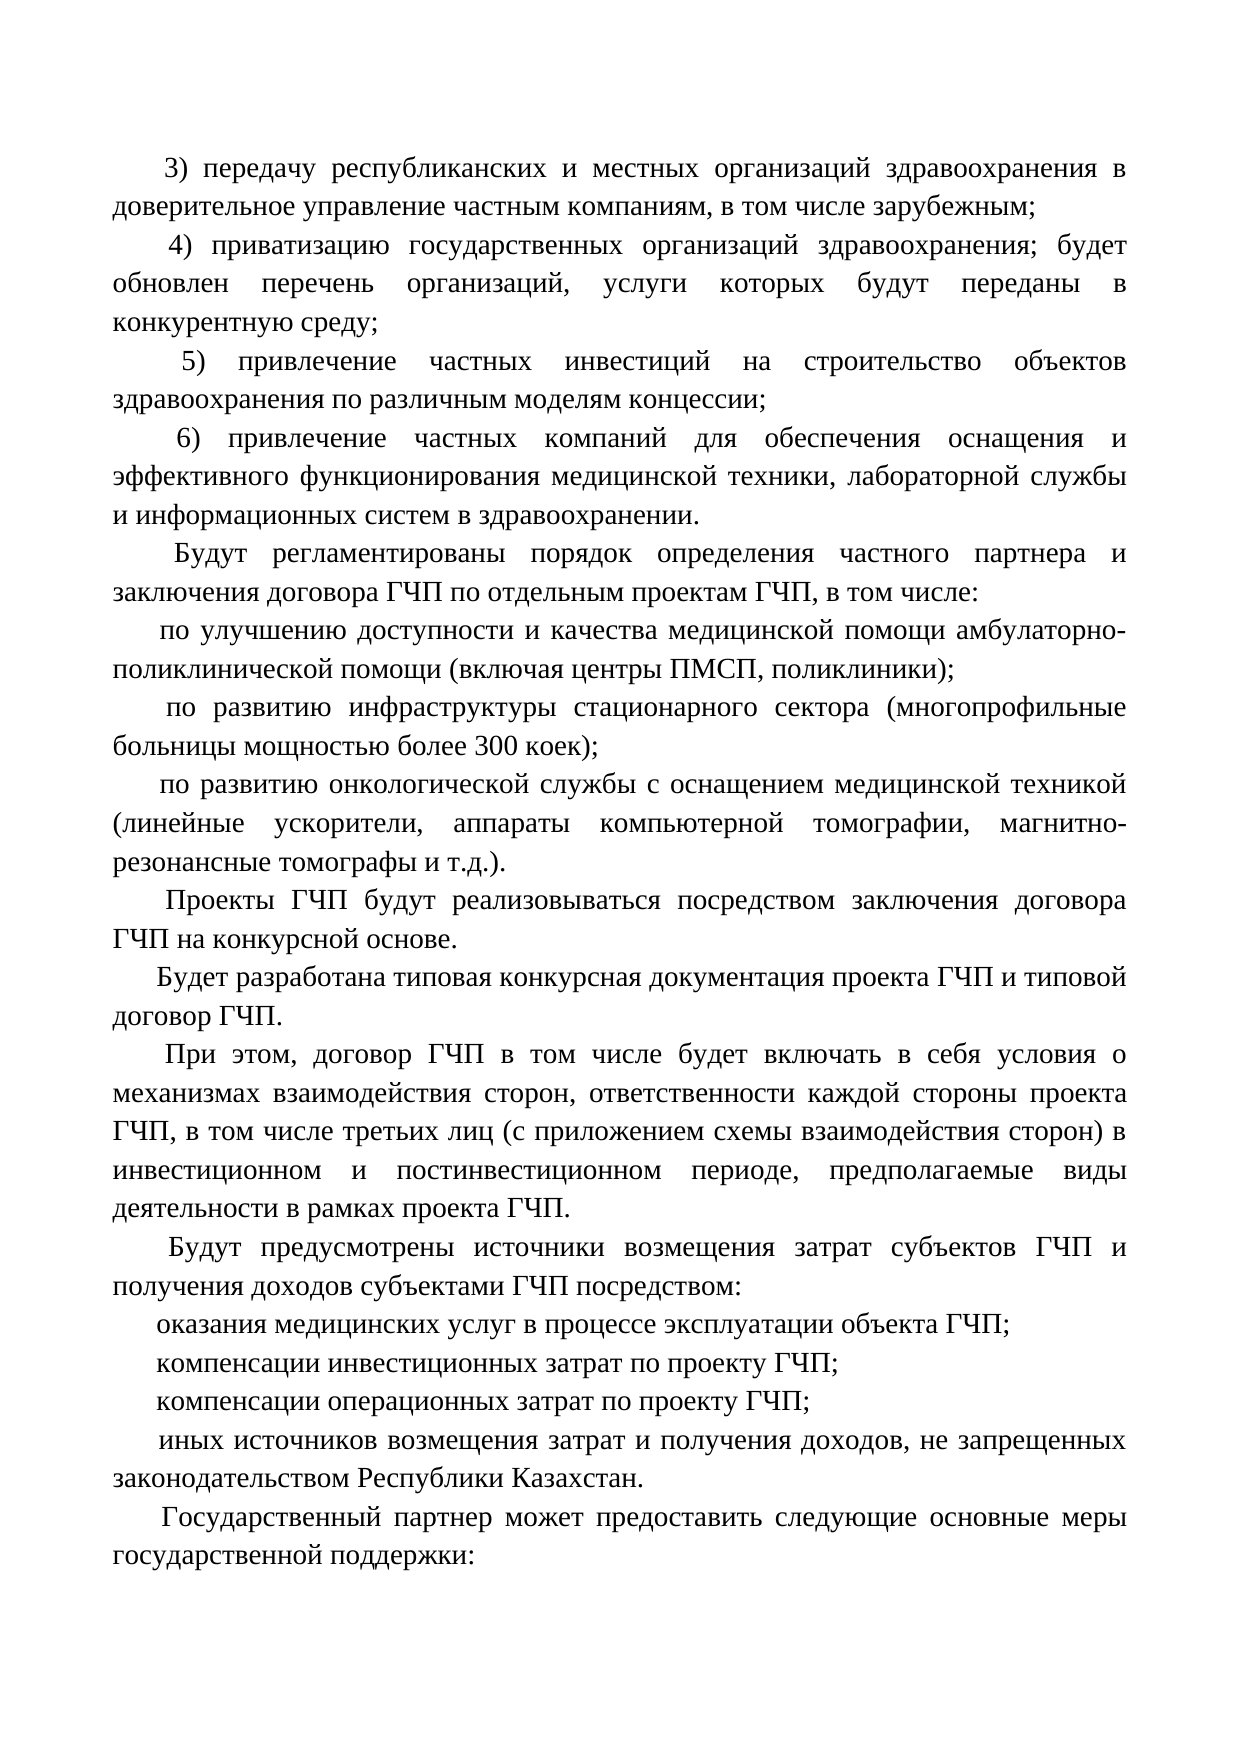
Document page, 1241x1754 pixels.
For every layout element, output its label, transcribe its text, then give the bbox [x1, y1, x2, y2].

text 5) привлечение частных инвестиций на строительство объектов здравоохранения по различным моделям концессии; [112, 343, 1128, 415]
text по улучшению доступности и качества медицинской помощи амбулаторно-поликлинической помощи (включая центры ПМСП, поликлиники); [112, 612, 1128, 684]
text При этом, договор ГЧП в том числе будет включать в себя условия о механизмах взаимодействия сторон, ответственности каждой стороны проекта ГЧП, в том числе третьих лиц (с приложением схемы взаимодействия сторон) в инвестиционном и постинвестиционном периоде, предполагаемые виды деятельности в рамках проекта ГЧП. [112, 1036, 1128, 1224]
text 6) привлечение частных компаний для обеспечения оснащения и эффективного функционирования медицинской техники, лабораторной службы и информационных систем в здравоохранении. [112, 420, 1128, 530]
text иных источников возмещения затрат и получения доходов, не запрещенных законодательством Республики Казахстан. [112, 1422, 1128, 1494]
text Проекты ГЧП будут реализовываться посредством заключения договора ГЧП на конкурсной основе. [112, 882, 1128, 954]
text Государственный партнер может предоставить следующие основные меры государственной поддержки: [112, 1499, 1128, 1571]
text Будут регламентированы порядок определения частного партнера и заключения договора ГЧП по отдельным проектам ГЧП, в том числе: [112, 535, 1128, 607]
text Будет разработана типовая конкурсная документация проекта ГЧП и типовой договор ГЧП. [112, 959, 1128, 1031]
text по развитию инфраструктуры стационарного сектора (многопрофильные больницы мощностью более 300 коек); [112, 689, 1128, 762]
text 4) приватизацию государственных организаций здравоохранения; будет обновлен перечень организаций, услуги которых будут переданы в конкурентную среду; [112, 227, 1128, 338]
text компенсации операционных затрат по проекту ГЧП; [112, 1383, 1128, 1417]
text компенсации инвестиционных затрат по проекту ГЧП; [112, 1345, 1128, 1378]
text Будут предусмотрены источники возмещения затрат субъектов ГЧП и получения доходов субъектами ГЧП посредством: [112, 1229, 1128, 1301]
text по развитию онкологической службы с оснащением медицинской техникой (линейные ускорители, аппараты компьютерной томографии, магнитно-резонансные томографы и т.д.). [112, 767, 1128, 877]
text оказания медицинских услуг в процессе эксплуатации объекта ГЧП; [112, 1306, 1128, 1340]
text 3) передачу республиканских и местных организаций здравоохранения в доверительное управление частным компаниям, в том числе зарубежным; [112, 150, 1128, 222]
